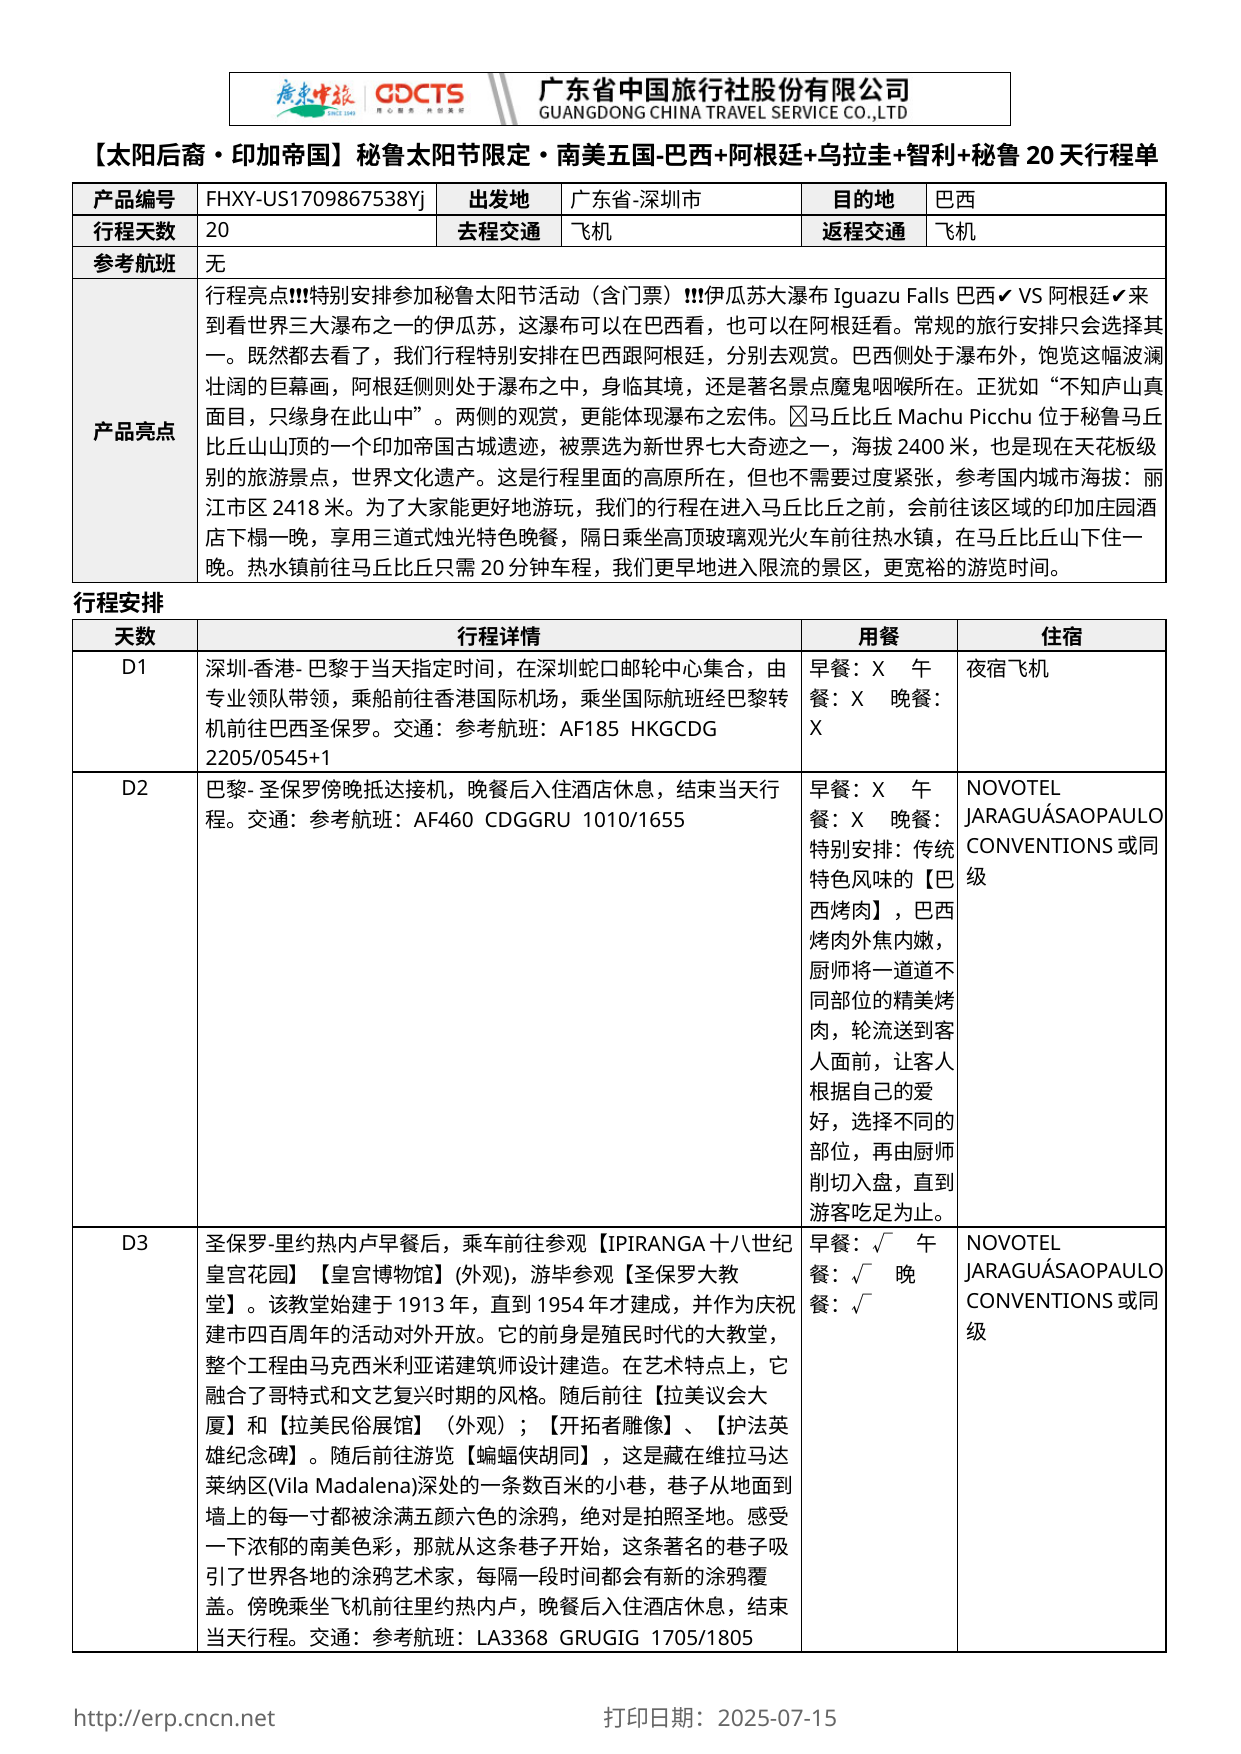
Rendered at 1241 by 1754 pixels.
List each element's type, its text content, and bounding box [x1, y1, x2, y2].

table_cell NOVOTEL JARAGUÁSAOPAULO CONVENTIONS或同级 [958, 1228, 1165, 1651]
table_cell 行程天数 [73, 216, 197, 246]
table_cell 早餐：√ 午餐：√ 晚餐：√ [802, 1228, 957, 1651]
table_header 住宿 [958, 620, 1165, 650]
table_cell 早餐：X 午餐：X 晚餐：特别安排：传统特色风味的【巴西烤肉】，巴西烤肉外焦内嫩，厨师将一道道不同部位的精美烤肉，轮流送到客人面前，让客人根据自己的爱好，选择不同的部位，再由厨师削切入盘，直到游客吃足为止。 [802, 773, 957, 1226]
table_cell 飞机 [562, 216, 801, 246]
table_cell D1 [73, 652, 197, 771]
table_header 巴西 [927, 184, 1165, 214]
picture [230, 73, 1010, 125]
table_cell 产品亮点 [73, 279, 197, 582]
table_header FHXY-US1709867538Yj [198, 184, 436, 214]
table_cell D3 [73, 1228, 197, 1651]
table_cell 参考航班 [73, 247, 197, 278]
table_cell 飞机 [927, 216, 1165, 246]
table_header 产品编号 [73, 184, 197, 214]
table_header 广东省-深圳市 [562, 184, 801, 214]
text 【太阳后裔•印加帝国】秘鲁太阳节限定•南美五国-巴西+阿根廷+乌拉圭+智利+秘鲁20天行程单 [73, 136, 1167, 172]
table_cell D2 [73, 773, 197, 1226]
text 行程安排 [73, 584, 1167, 618]
table_cell 20 [198, 216, 436, 246]
table_cell 无 [198, 247, 1165, 278]
table_cell 行程亮点❗❗❗ [198, 279, 1165, 582]
table_cell 深圳-香港- 巴黎 [198, 652, 801, 771]
table_cell 返程交通 [802, 216, 926, 246]
table_cell 去程交通 [437, 216, 561, 246]
table_cell 夜宿飞机 [958, 652, 1165, 771]
table_cell 圣保罗-里约热内卢 [198, 1228, 801, 1651]
table_header 行程详情 [198, 620, 801, 650]
table_cell 早餐：X 午餐：X 晚餐：X [802, 652, 957, 771]
table_header 用餐 [802, 620, 957, 650]
table_header 天数 [73, 620, 197, 650]
table_header 目的地 [802, 184, 926, 214]
table_cell NOVOTEL JARAGUÁSAOPAULO CONVENTIONS或同级 [958, 773, 1165, 1226]
table_header 出发地 [437, 184, 561, 214]
table_cell 巴黎- 圣保罗 [198, 773, 801, 1226]
